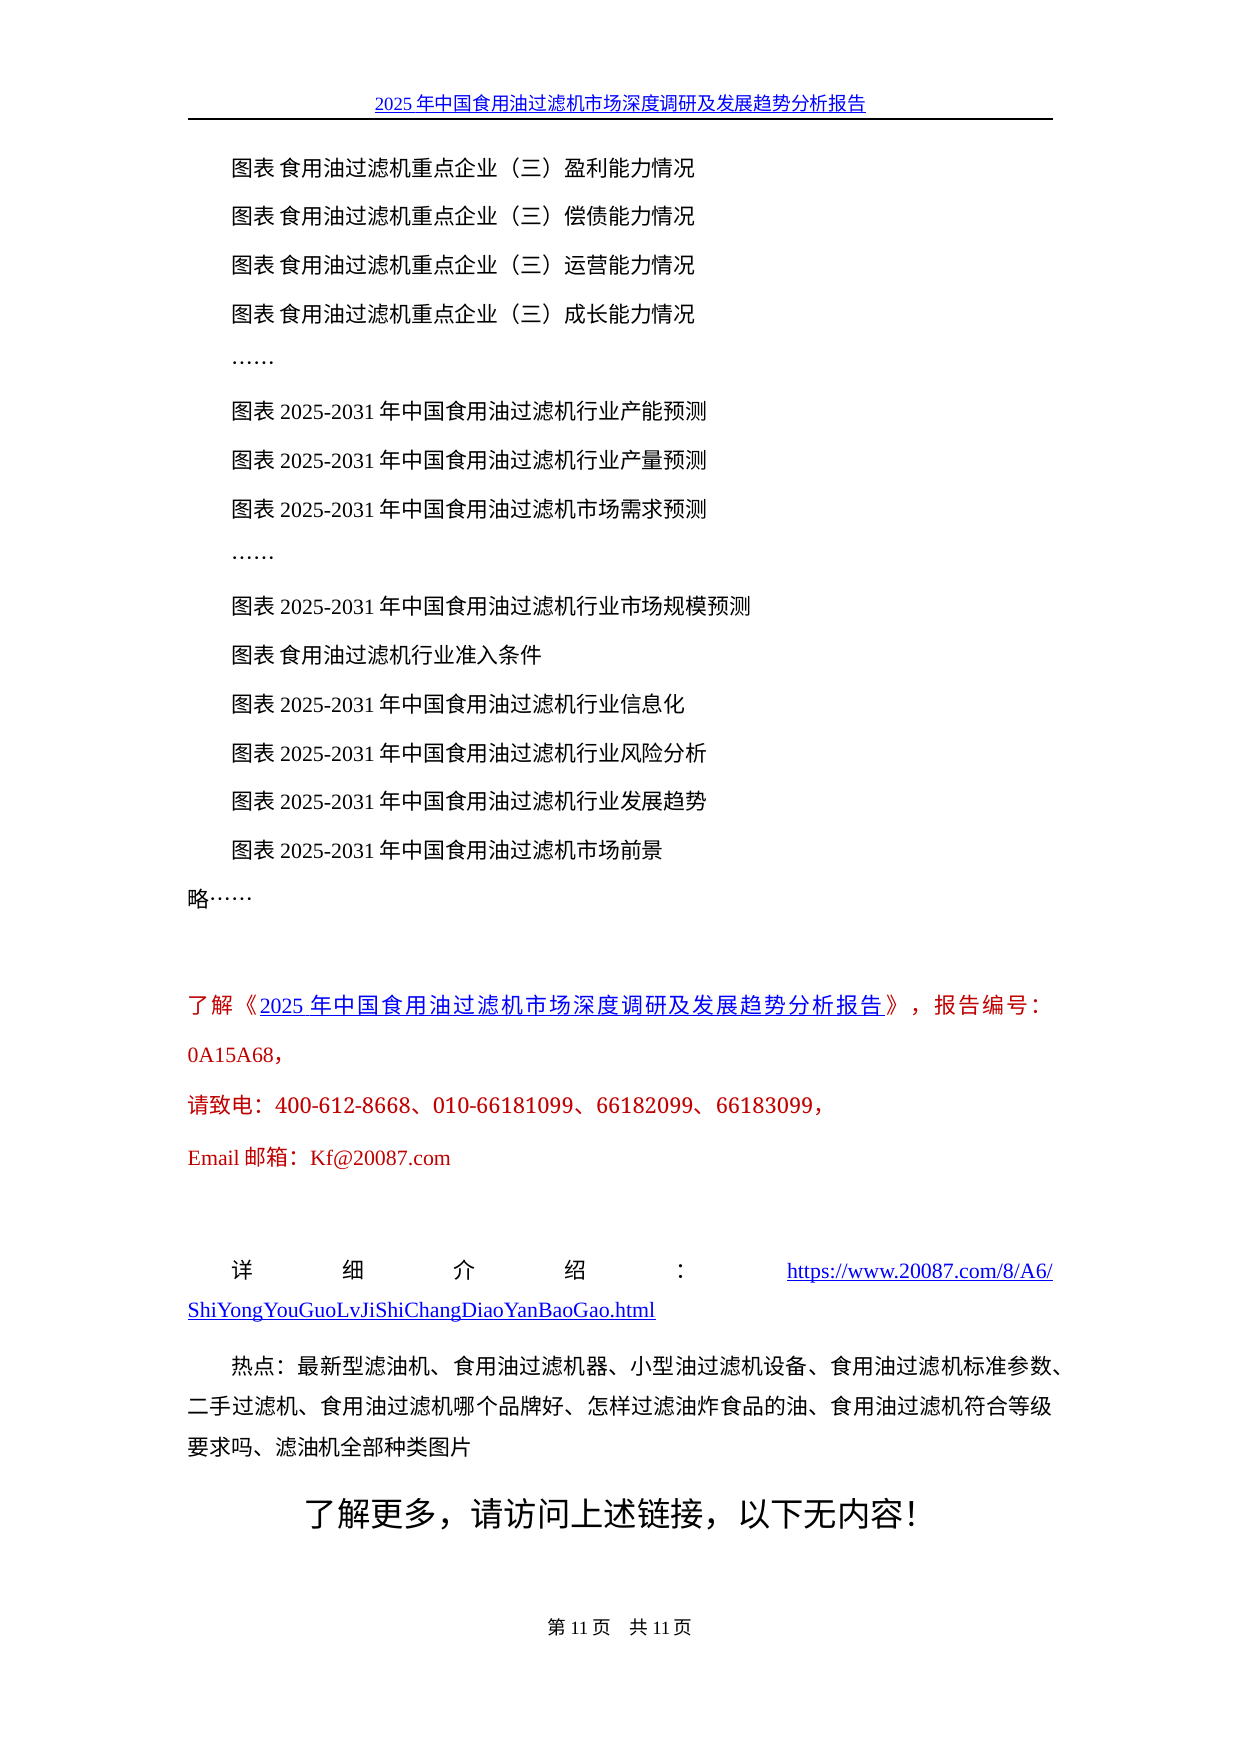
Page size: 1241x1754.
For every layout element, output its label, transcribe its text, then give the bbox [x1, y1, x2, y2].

text 了解《2025年中国食用油过滤机市场深度调研及发展趋势分析报告》，报告编号：0A15A68， [187, 988, 1053, 1069]
text Email邮箱：Kf@20087.com [187, 1140, 1053, 1172]
text 热点：最新型滤油机、食用油过滤机器、小型油过滤机设备、食用油过滤机标准参数、二手过滤机、食用油过滤机哪个品牌好、怎样过滤油炸食品的油、食用油过滤机符合等级要求吗、滤油机全部种类图片 [187, 1348, 1053, 1462]
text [187, 150, 1053, 914]
text 请致电：400-612-8668、010-66181099、66182099、66183099， [187, 1088, 1053, 1121]
text 详细介绍：https://www.20087.com/8/A6/ShiYongYouGuoLvJiShiChangDiaoYanBaoGao.html [187, 1253, 1053, 1326]
title 了解更多，请访问上述链接，以下无内容！ [187, 1479, 1053, 1544]
